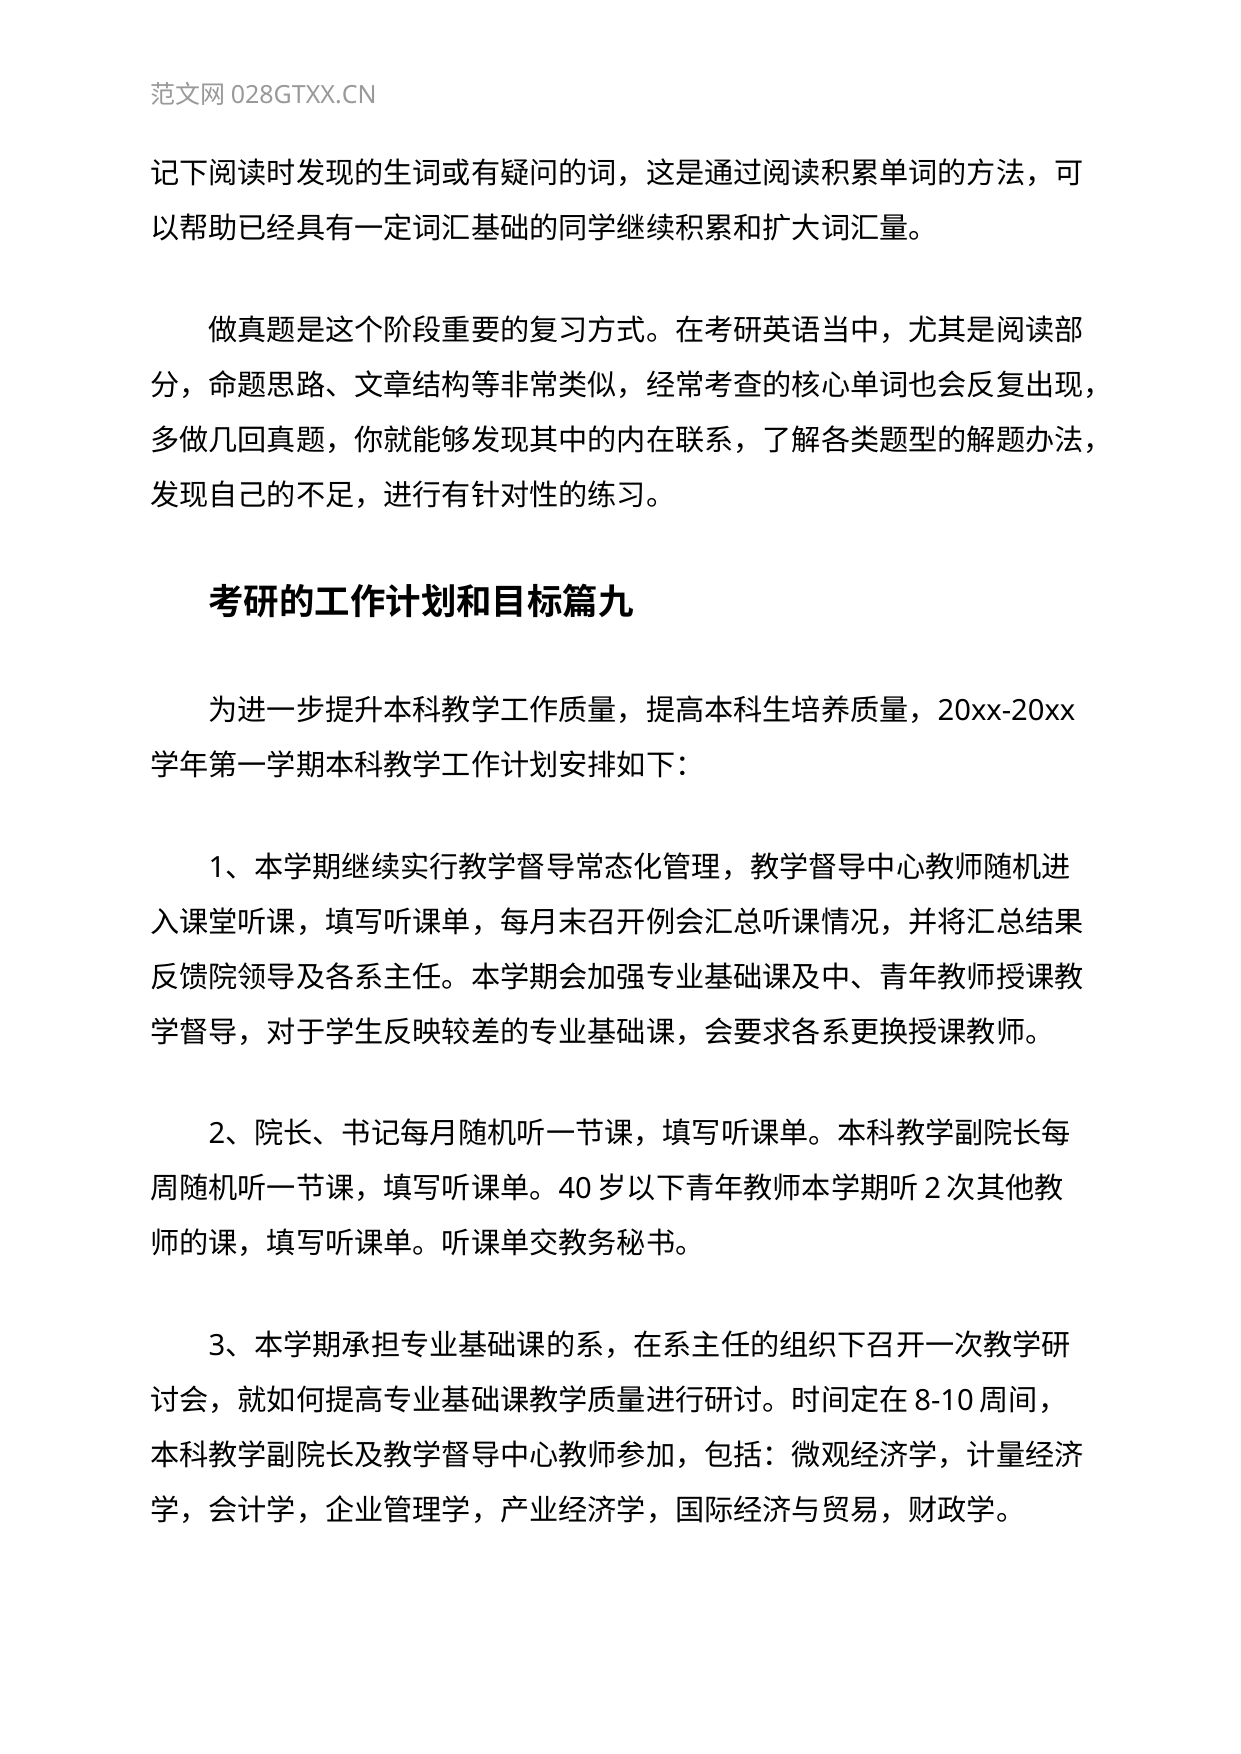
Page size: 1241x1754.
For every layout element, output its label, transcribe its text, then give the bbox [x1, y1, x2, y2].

text 3、本学期承担专业基础课的系，在系主任的组织下召开一次教学研讨会，就如何提高专业基础课教学质量进行研讨。时间定在8-10周间，本科教学副院长及教学督导中心教师参加，包括：微观经济学，计量经济学，会计学，企业管理学，产业经济学，国际经济与贸易，财政学。 [150, 1322, 1090, 1529]
text 1、本学期继续实行教学督导常态化管理，教学督导中心教师随机进入课堂听课，填写听课单，每月末召开例会汇总听课情况，并将汇总结果反馈院领导及各系主任。本学期会加强专业基础课及中、青年教师授课教学督导，对于学生反映较差的专业基础课，会要求各系更换授课教师。 [150, 843, 1090, 1050]
text 为进一步提升本科教学工作质量，提高本科生培养质量，20xx-20xx学年第一学期本科教学工作计划安排如下： [150, 687, 1090, 784]
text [150, 150, 1090, 247]
text 2、院长、书记每月随机听一节课，填写听课单。本科教学副院长每周随机听一节课，填写听课单。40岁以下青年教师本学期听2次其他教师的课，填写听课单。听课单交教务秘书。 [150, 1110, 1090, 1262]
text 做真题是这个阶段重要的复习方式。在考研英语当中，尤其是阅读部分，命题思路、文章结构等非常类似，经常考查的核心单词也会反复出现，多做几回真题，你就能够发现其中的内在联系，了解各类题型的解题办法，发现自己的不足，进行有针对性的练习。 [150, 307, 1090, 514]
text 考研的工作计划和目标篇九 [150, 573, 1090, 624]
